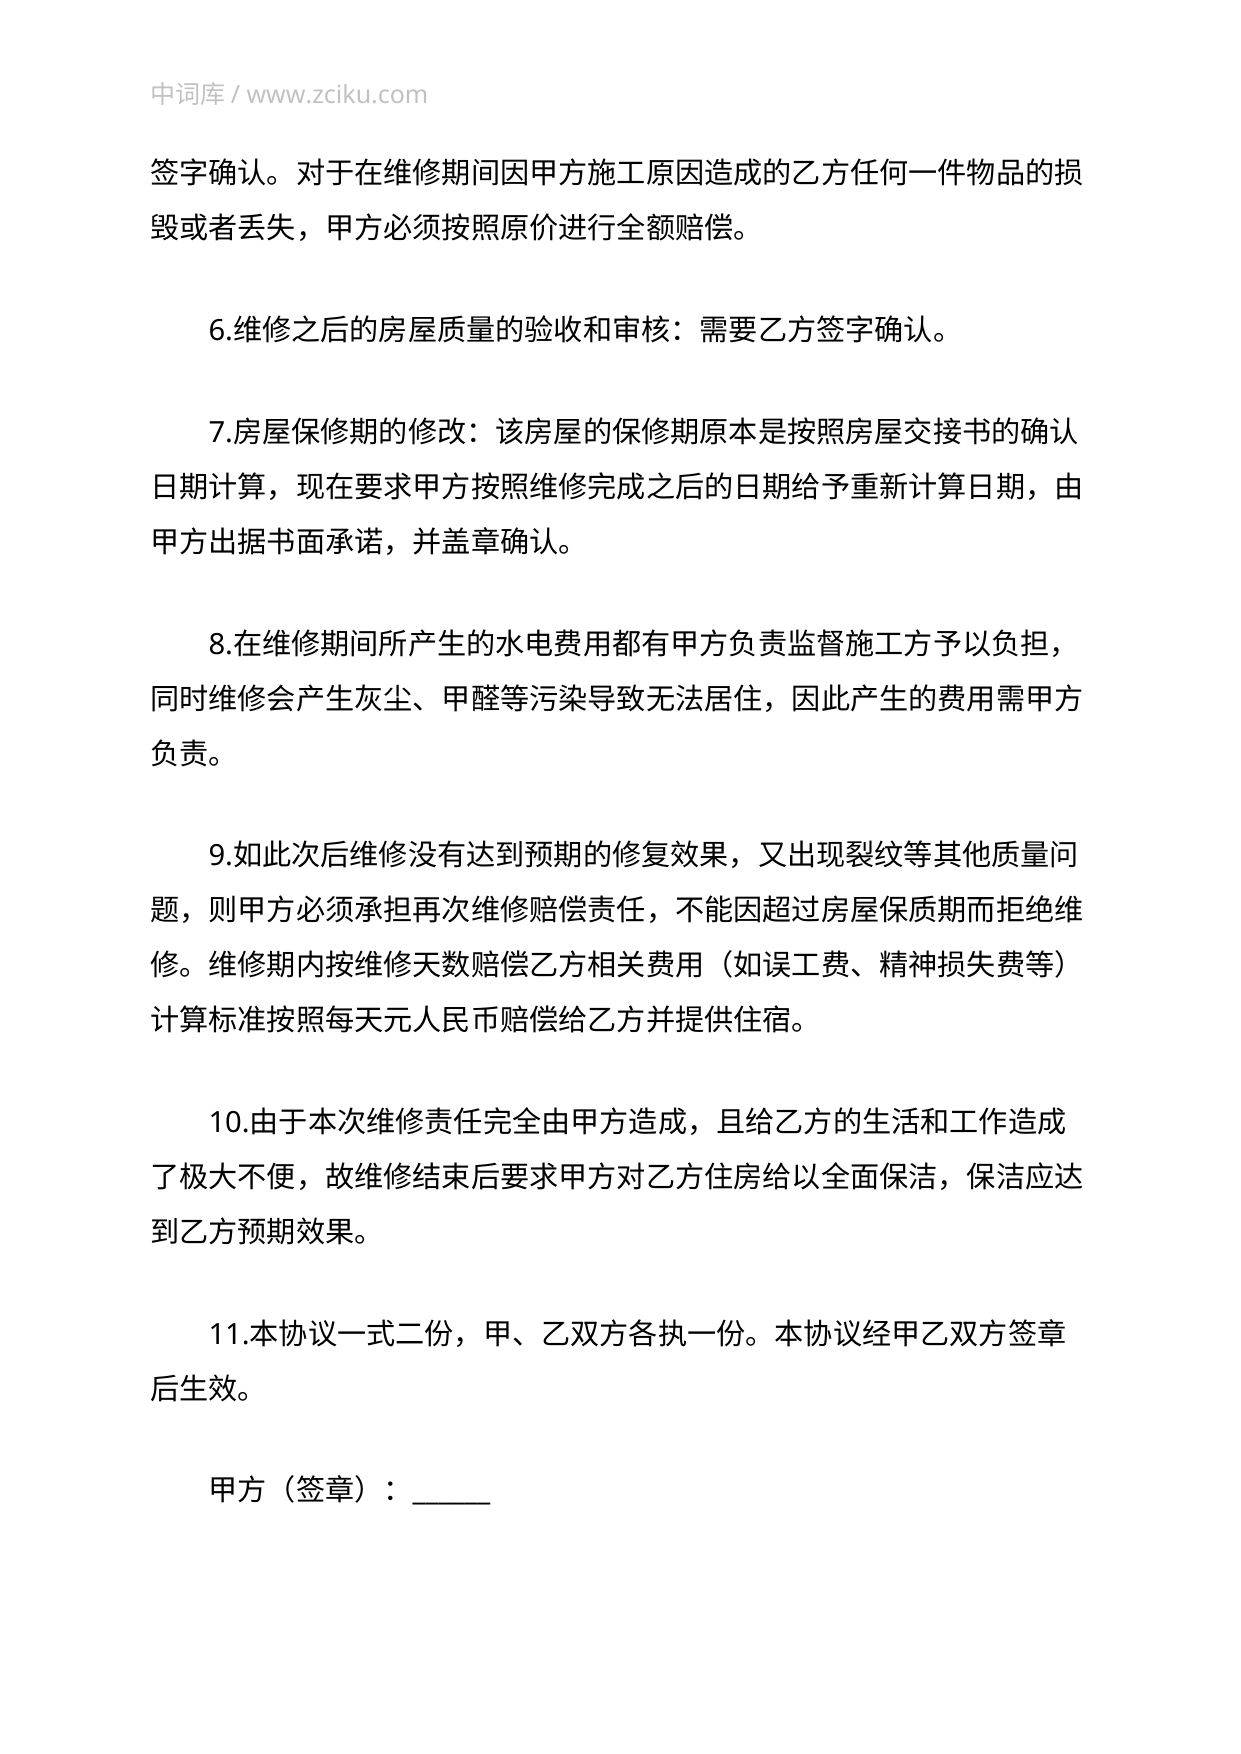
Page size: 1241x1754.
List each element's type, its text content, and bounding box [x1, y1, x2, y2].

text 8.在维修期间所产生的水电费用都有甲方负责监督施工方予以负担，同时维修会产生灰尘、甲醛等污染导致无法居住，因此产生的费用需甲方负责。 [150, 620, 1090, 772]
text 9.如此次后维修没有达到预期的修复效果，又出现裂纹等其他质量问题，则甲方必须承担再次维修赔偿责任，不能因超过房屋保质期而拒绝维修。维修期内按维修天数赔偿乙方相关费用（如误工费、精神损失费等）计算标准按照每天元人民币赔偿给乙方并提供住宿。 [150, 832, 1090, 1039]
text 6.维修之后的房屋质量的验收和审核：需要乙方签字确认。 [150, 307, 1090, 349]
text 10.由于本次维修责任完全由甲方造成，且给乙方的生活和工作造成了极大不便，故维修结束后要求甲方对乙方住房给以全面保洁，保洁应达到乙方预期效果。 [150, 1098, 1090, 1251]
text 甲方（签章）：______ [150, 1467, 1090, 1509]
text 7.房屋保修期的修改：该房屋的保修期原本是按照房屋交接书的确认日期计算，现在要求甲方按照维修完成之后的日期给予重新计算日期，由甲方出据书面承诺，并盖章确认。 [150, 409, 1090, 561]
text 11.本协议一式二份，甲、乙双方各执一份。本协议经甲乙双方签章后生效。 [150, 1310, 1090, 1407]
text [150, 150, 1090, 247]
